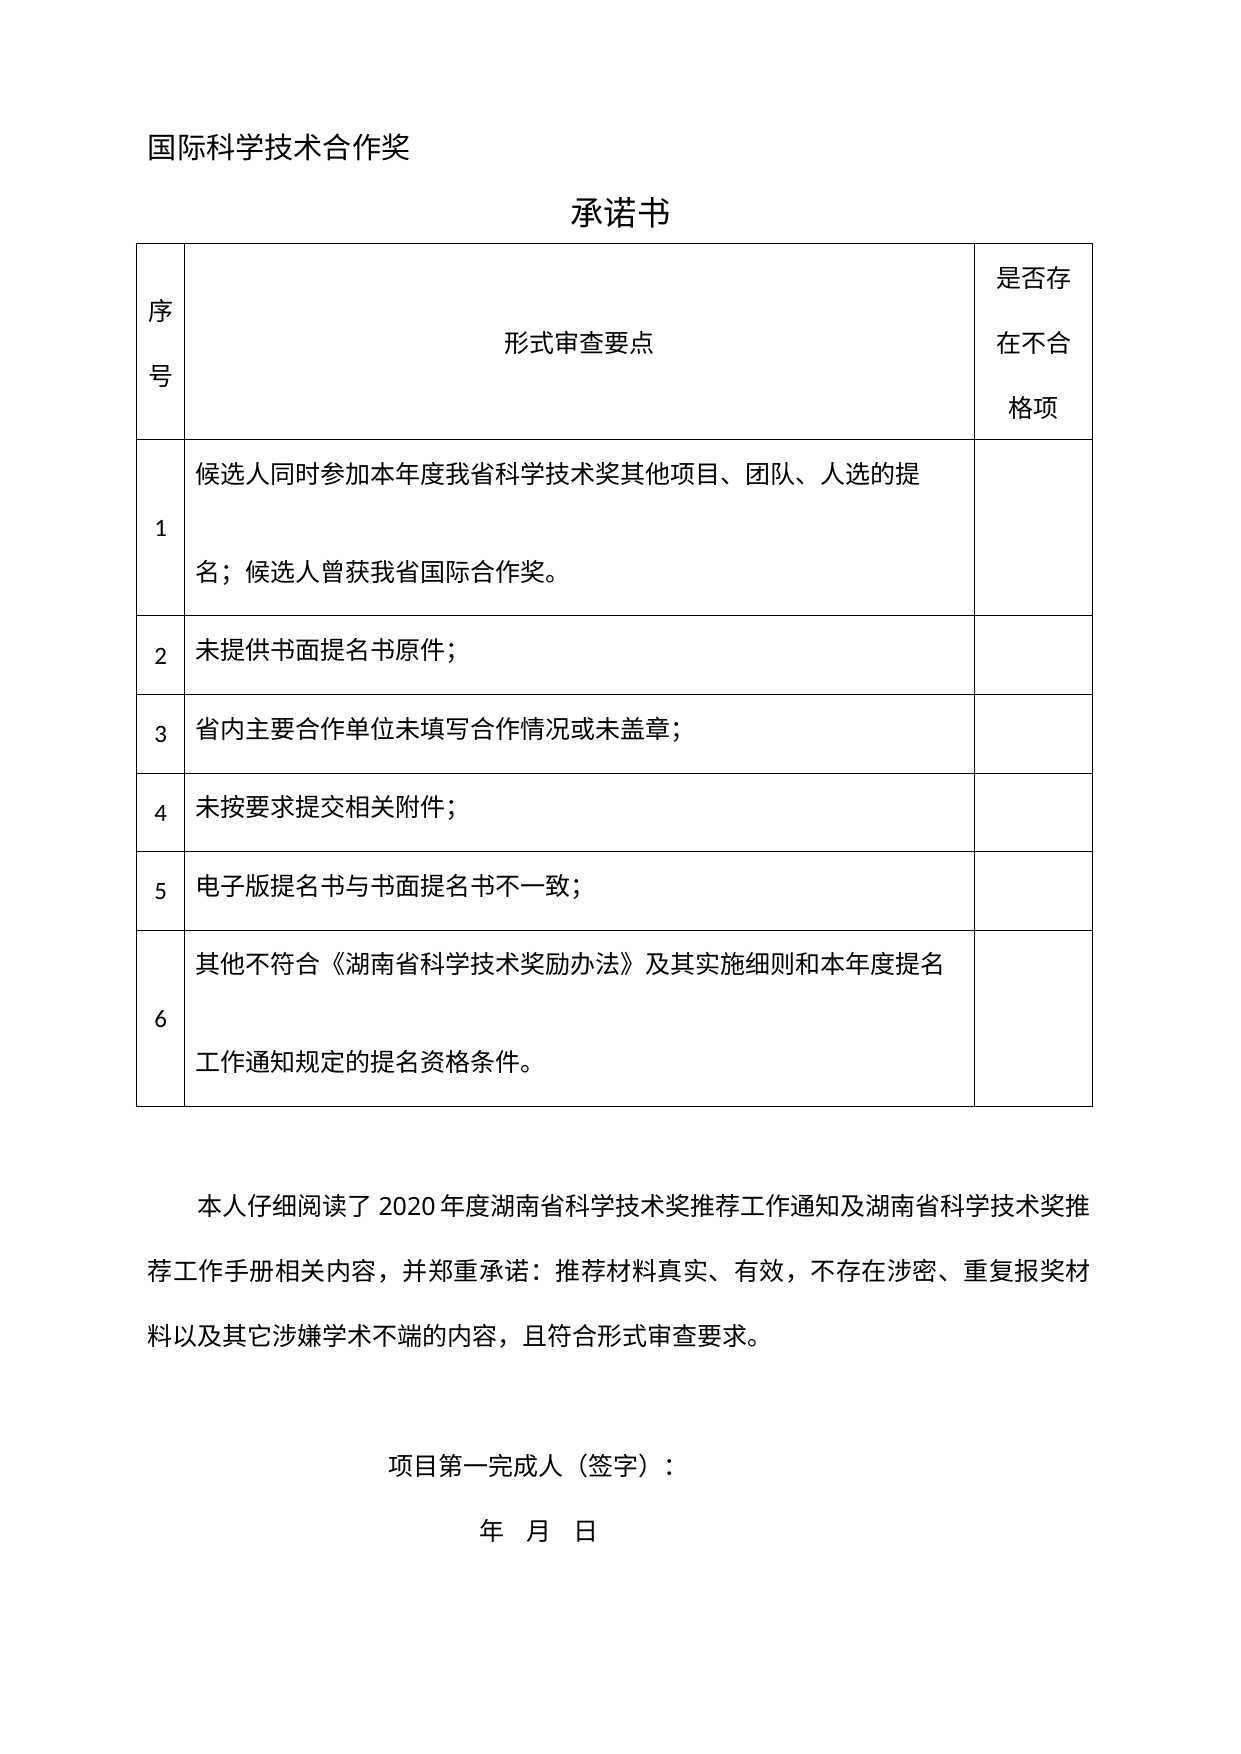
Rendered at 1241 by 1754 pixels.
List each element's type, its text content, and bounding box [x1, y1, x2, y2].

table_cell 5 [137, 852, 184, 929]
table_header 形式审查要点 [185, 244, 974, 439]
table_cell [975, 852, 1092, 929]
table_cell 6 [137, 931, 184, 1106]
text 本人仔细阅读了2020年度湖南省科学技术奖推荐工作通知及湖南省科学技术奖推荐工作手册相关内容，并郑重承诺：推荐材料真实、有效，不存在涉密、重复报奖材料以及其它涉嫌学术不端的内容，且符合形式审查要求。 [148, 1172, 1092, 1367]
table_cell [975, 774, 1092, 851]
table_header 是否存在不合格项 [975, 244, 1092, 439]
table_cell 省内主要合作单位未填写合作情况或未盖章； [185, 695, 974, 772]
table_cell 2 [137, 616, 184, 694]
table_cell [975, 616, 1092, 694]
table_cell 未提供书面提名书原件； [185, 616, 974, 694]
text 项目第一完成人（签字）： [148, 1432, 1092, 1497]
table_cell 候选人同时参加本年度我省科学技术奖其他项目、团队、人选的提名；候选人曾获我省国际合作奖。 [185, 440, 974, 615]
table_cell 3 [137, 695, 184, 772]
table_cell 其他不符合《湖南省科学技术奖励办法》及其实施细则和本年度提名工作通知规定的提名资格条件。 [185, 931, 974, 1106]
table_cell 未按要求提交相关附件； [185, 774, 974, 851]
table_cell [975, 931, 1092, 1106]
table_header 序号 [137, 244, 184, 439]
text 国际科学技术合作奖 [148, 113, 1092, 178]
table_cell 电子版提名书与书面提名书不一致； [185, 852, 974, 929]
table_cell 4 [137, 774, 184, 851]
text 年 月 日 [148, 1497, 1092, 1562]
text 承诺书 [148, 178, 1092, 243]
table_cell 1 [137, 440, 184, 615]
table_cell [975, 440, 1092, 615]
table_cell [975, 695, 1092, 772]
